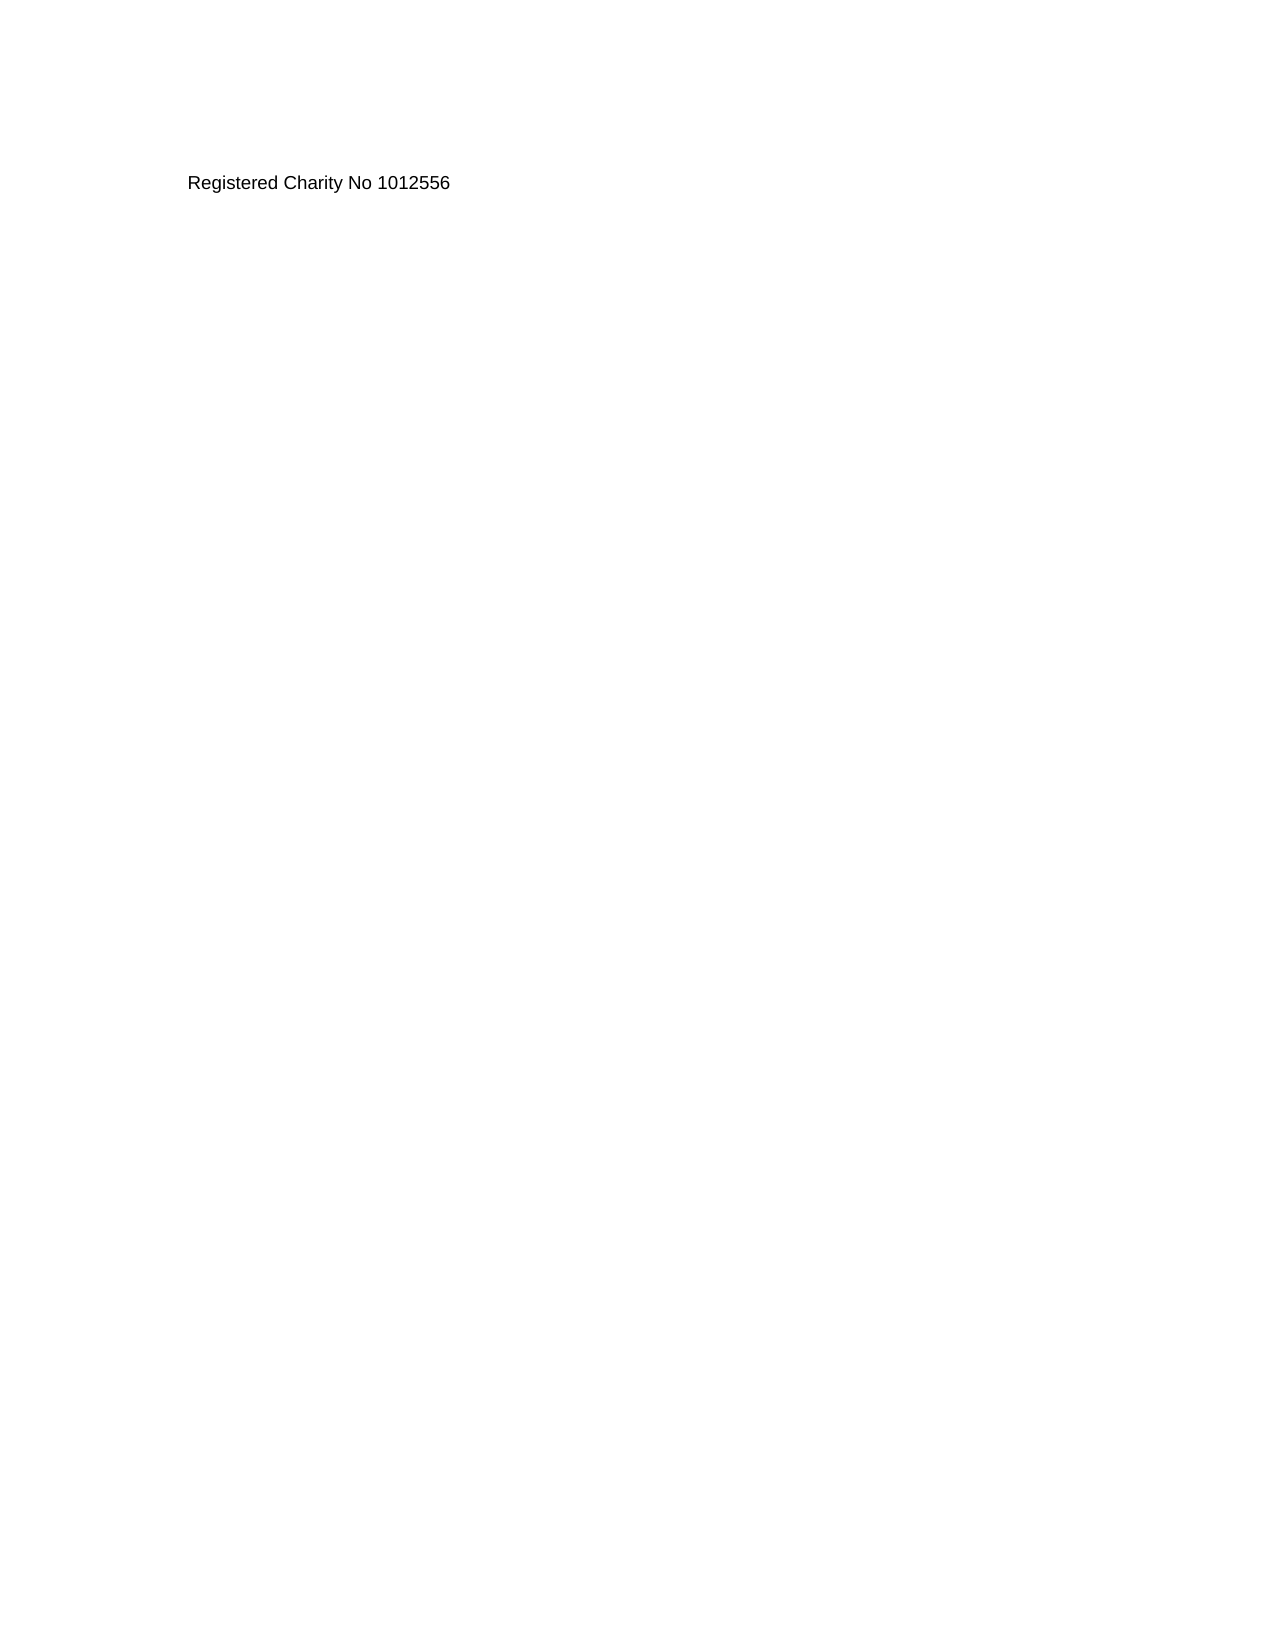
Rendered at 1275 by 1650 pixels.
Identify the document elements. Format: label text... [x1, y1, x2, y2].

text Registered Charity No 1012556 [187, 172, 1087, 193]
